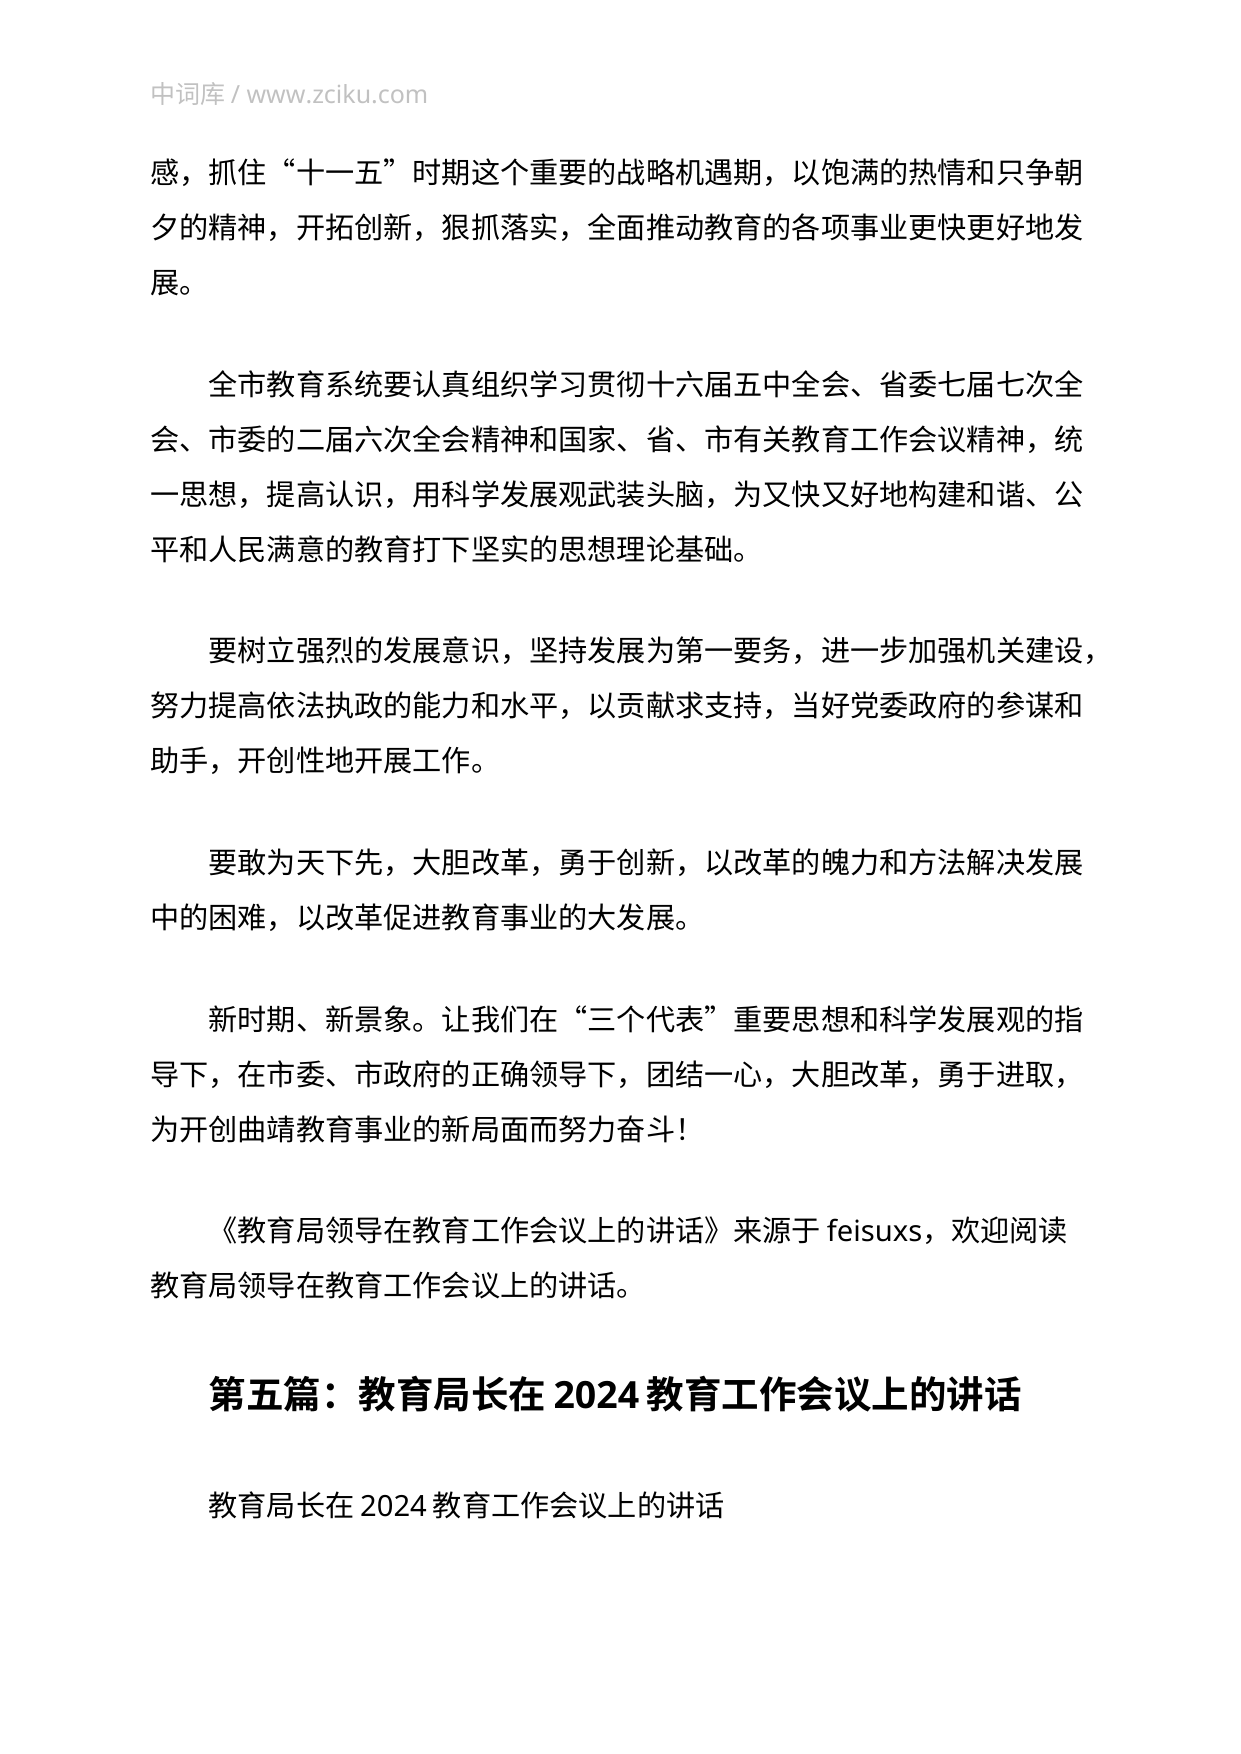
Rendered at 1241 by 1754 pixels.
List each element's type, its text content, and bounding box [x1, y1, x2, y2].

text 新时期、新景象。让我们在“三个代表”重要思想和科学发展观的指导下，在市委、市政府的正确领导下，团结一心，大胆改革，勇于进取，为开创曲靖教育事业的新局面而努力奋斗！ [150, 996, 1090, 1148]
text 《教育局领导在教育工作会议上的讲话》来源于feisuxs，欢迎阅读教育局领导在教育工作会议上的讲话。 [150, 1208, 1090, 1305]
text 要树立强烈的发展意识，坚持发展为第一要务，进一步加强机关建设，努力提高依法执政的能力和水平，以贡献求支持，当好党委政府的参谋和助手，开创性地开展工作。 [150, 628, 1090, 780]
text 教育局长在2024教育工作会议上的讲话 [150, 1482, 1090, 1524]
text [150, 150, 1090, 302]
text 要敢为天下先，大胆改革，勇于创新，以改革的魄力和方法解决发展中的困难，以改革促进教育事业的大发展。 [150, 839, 1090, 937]
text 第五篇：教育局长在2024教育工作会议上的讲话 [150, 1364, 1090, 1419]
text 全市教育系统要认真组织学习贯彻十六届五中全会、省委七届七次全会、市委的二届六次全会精神和国家、省、市有关教育工作会议精神，统一思想，提高认识，用科学发展观武装头脑，为又快又好地构建和谐、公平和人民满意的教育打下坚实的思想理论基础。 [150, 362, 1090, 568]
